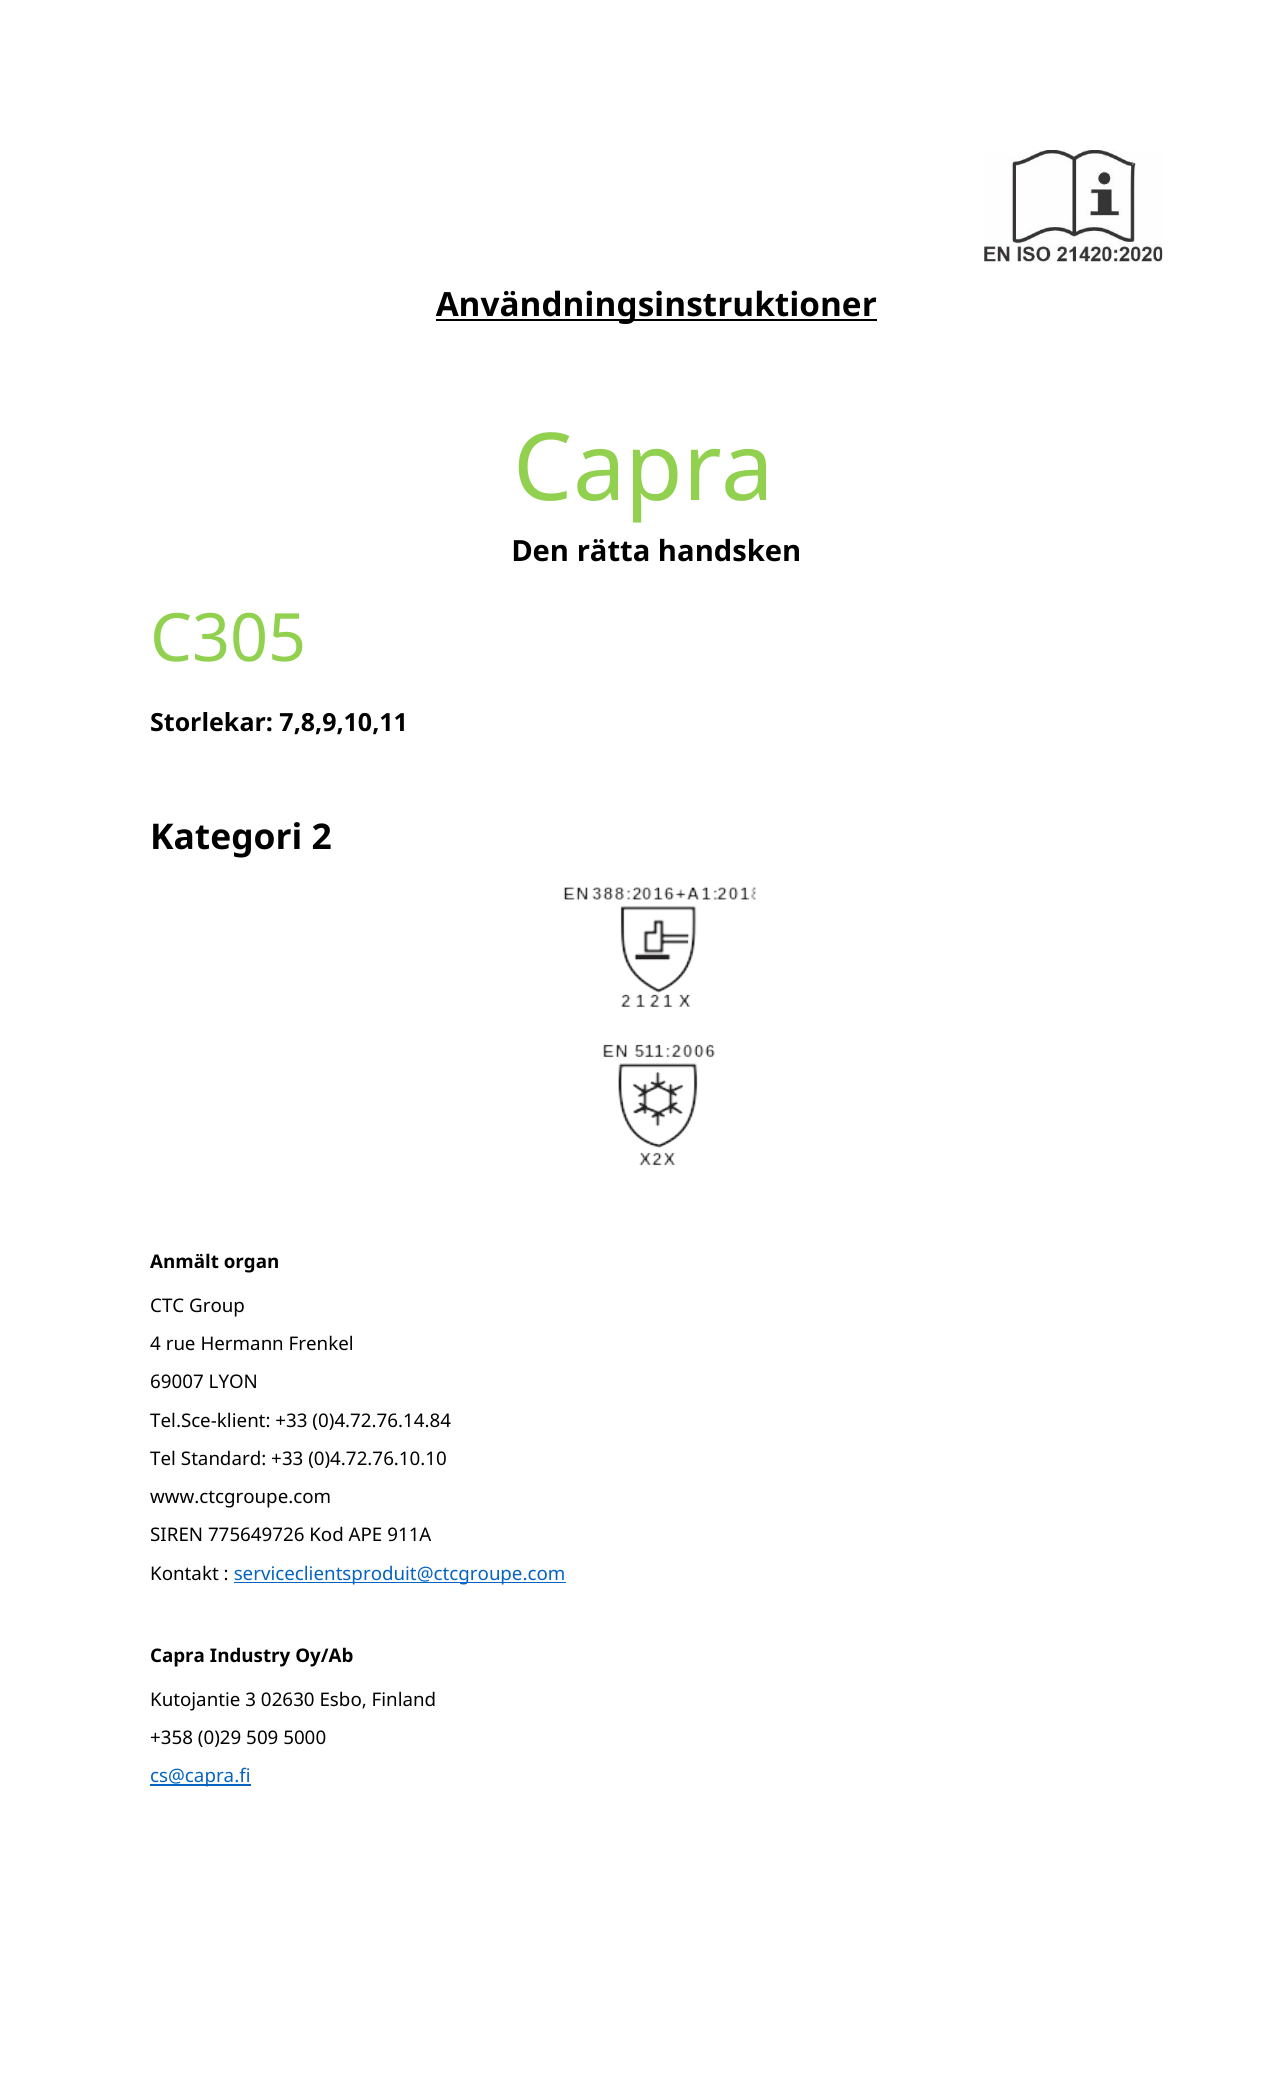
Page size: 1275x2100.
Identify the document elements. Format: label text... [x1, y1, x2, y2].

text www.ctcgroupe.com [150, 1483, 1162, 1509]
text +358 (0)29 509 5000 [150, 1724, 1162, 1750]
text Storlekar: 7,8,9,10,11 [150, 705, 1162, 739]
picture [984, 150, 1163, 262]
text 69007 LYON [150, 1369, 1162, 1394]
text 4 rue Hermann Frenkel [150, 1330, 1162, 1356]
text Capra Industry Oy/Ab [150, 1642, 1162, 1668]
text Tel.Sce-klient: +33 (0)4.72.76.14.84 [150, 1407, 1162, 1432]
text cs@capra.fi [150, 1763, 1162, 1788]
text CTC Group [150, 1292, 1162, 1318]
text Användningsinstruktioner [150, 281, 1162, 326]
text SIREN 775649726 Kod APE 911A [150, 1522, 1162, 1547]
text Kategori 2 [150, 812, 1162, 860]
text Kontakt : serviceclientsproduit@ctcgroupe.com [150, 1560, 1162, 1585]
text Tel Standard: +33 (0)4.72.76.10.10 [150, 1445, 1162, 1471]
text Capra Den rätta handsken [150, 400, 1162, 570]
text C305 [150, 590, 1162, 681]
text Kutojantie 3 02630 Esbo, Finland [150, 1686, 1162, 1712]
text Anmält organ [150, 1248, 1162, 1273]
